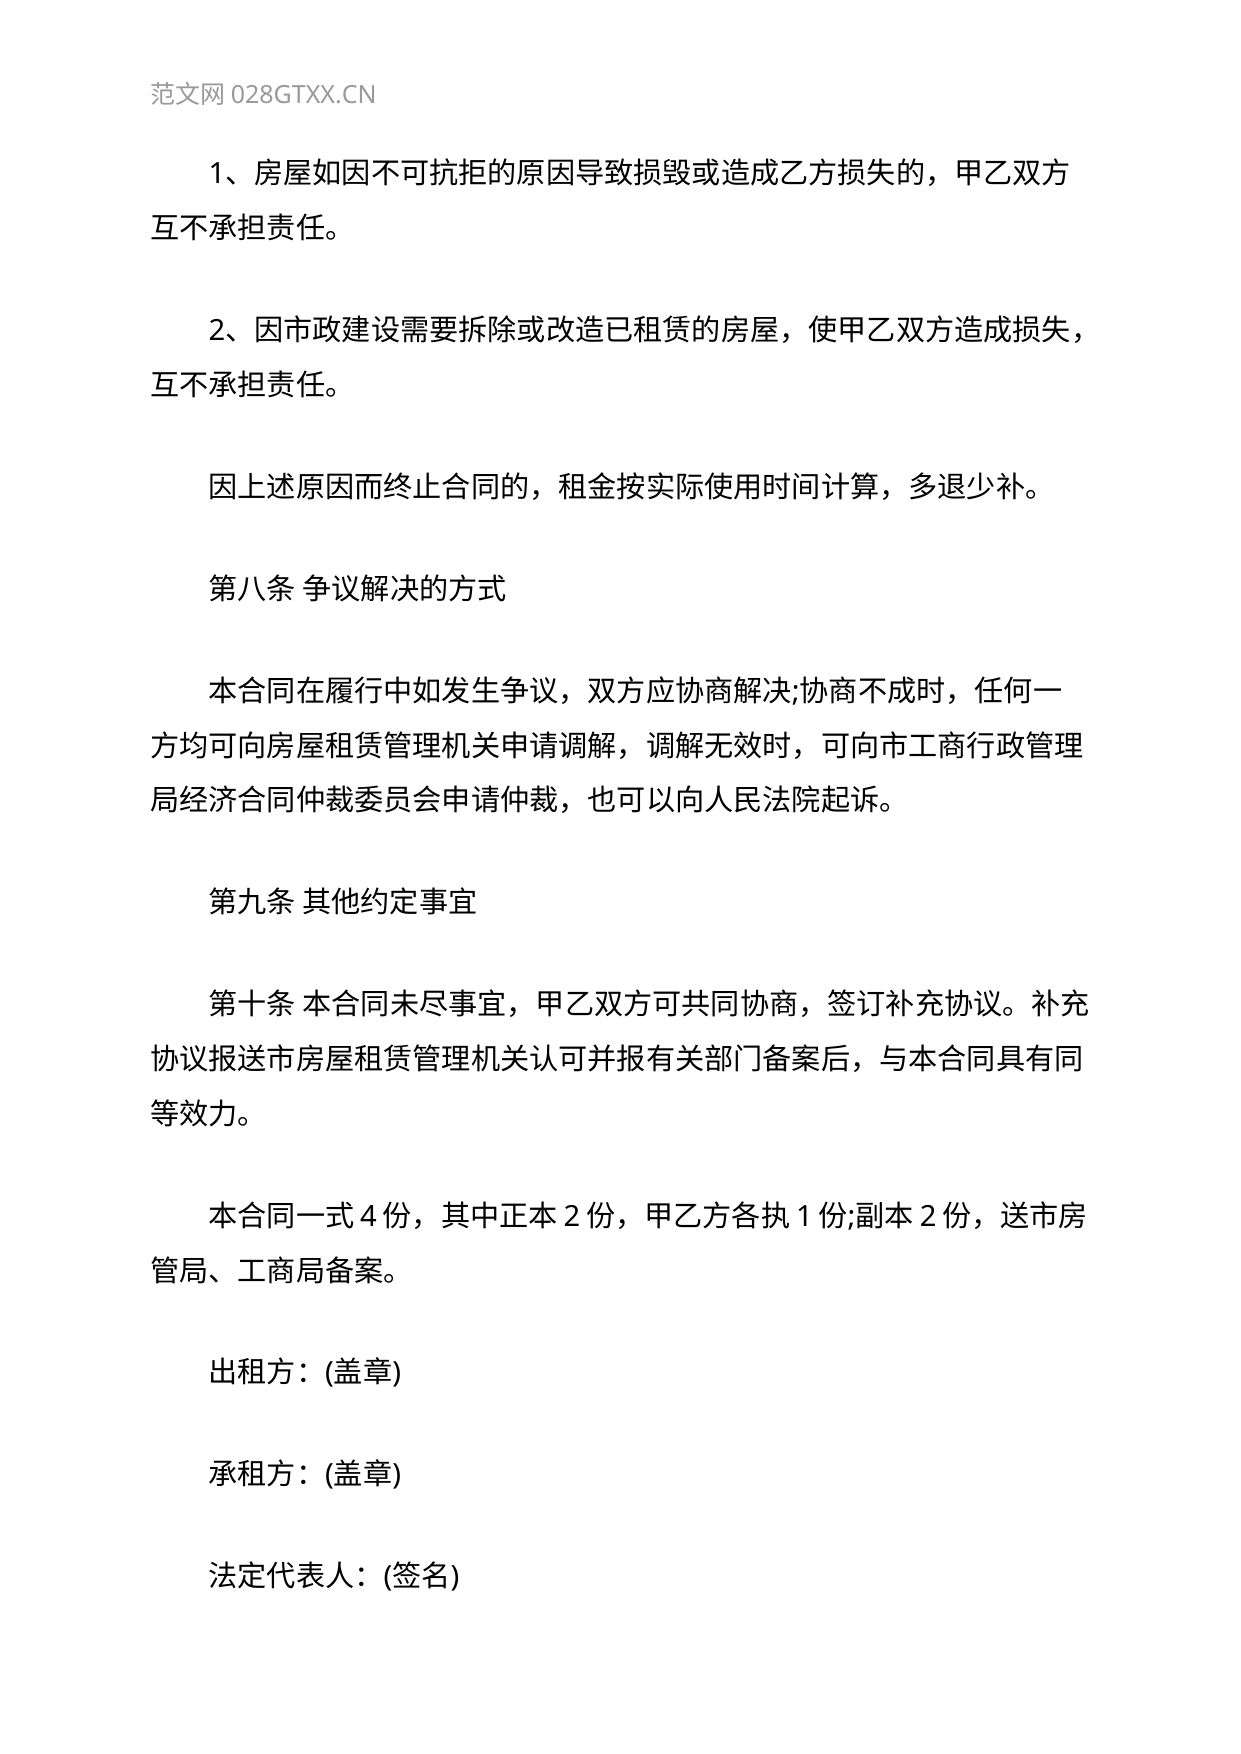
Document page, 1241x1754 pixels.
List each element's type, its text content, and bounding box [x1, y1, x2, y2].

text 第八条 争议解决的方式 [150, 565, 1090, 608]
text 本合同在履行中如发生争议，双方应协商解决;协商不成时，任何一方均可向房屋租赁管理机关申请调解，调解无效时，可向市工商行政管理局经济合同仲裁委员会申请仲裁，也可以向人民法院起诉。 [150, 667, 1090, 819]
text 第十条 本合同未尽事宜，甲乙双方可共同协商，签订补充协议。补充协议报送市房屋租赁管理机关认可并报有关部门备案后，与本合同具有同等效力。 [150, 981, 1090, 1133]
text 承租方：(盖章) [150, 1451, 1090, 1493]
text 法定代表人：(签名) [150, 1553, 1090, 1595]
text 2、因市政建设需要拆除或改造已租赁的房屋，使甲乙双方造成损失，互不承担责任。 [150, 307, 1090, 404]
text 出租方：(盖章) [150, 1349, 1090, 1391]
text 因上述原因而终止合同的，租金按实际使用时间计算，多退少补。 [150, 463, 1090, 506]
text 第九条 其他约定事宜 [150, 879, 1090, 921]
text 本合同一式4份，其中正本2份，甲乙方各执1份;副本2份，送市房管局、工商局备案。 [150, 1192, 1090, 1289]
text 1、房屋如因不可抗拒的原因导致损毁或造成乙方损失的，甲乙双方互不承担责任。 [150, 150, 1090, 247]
